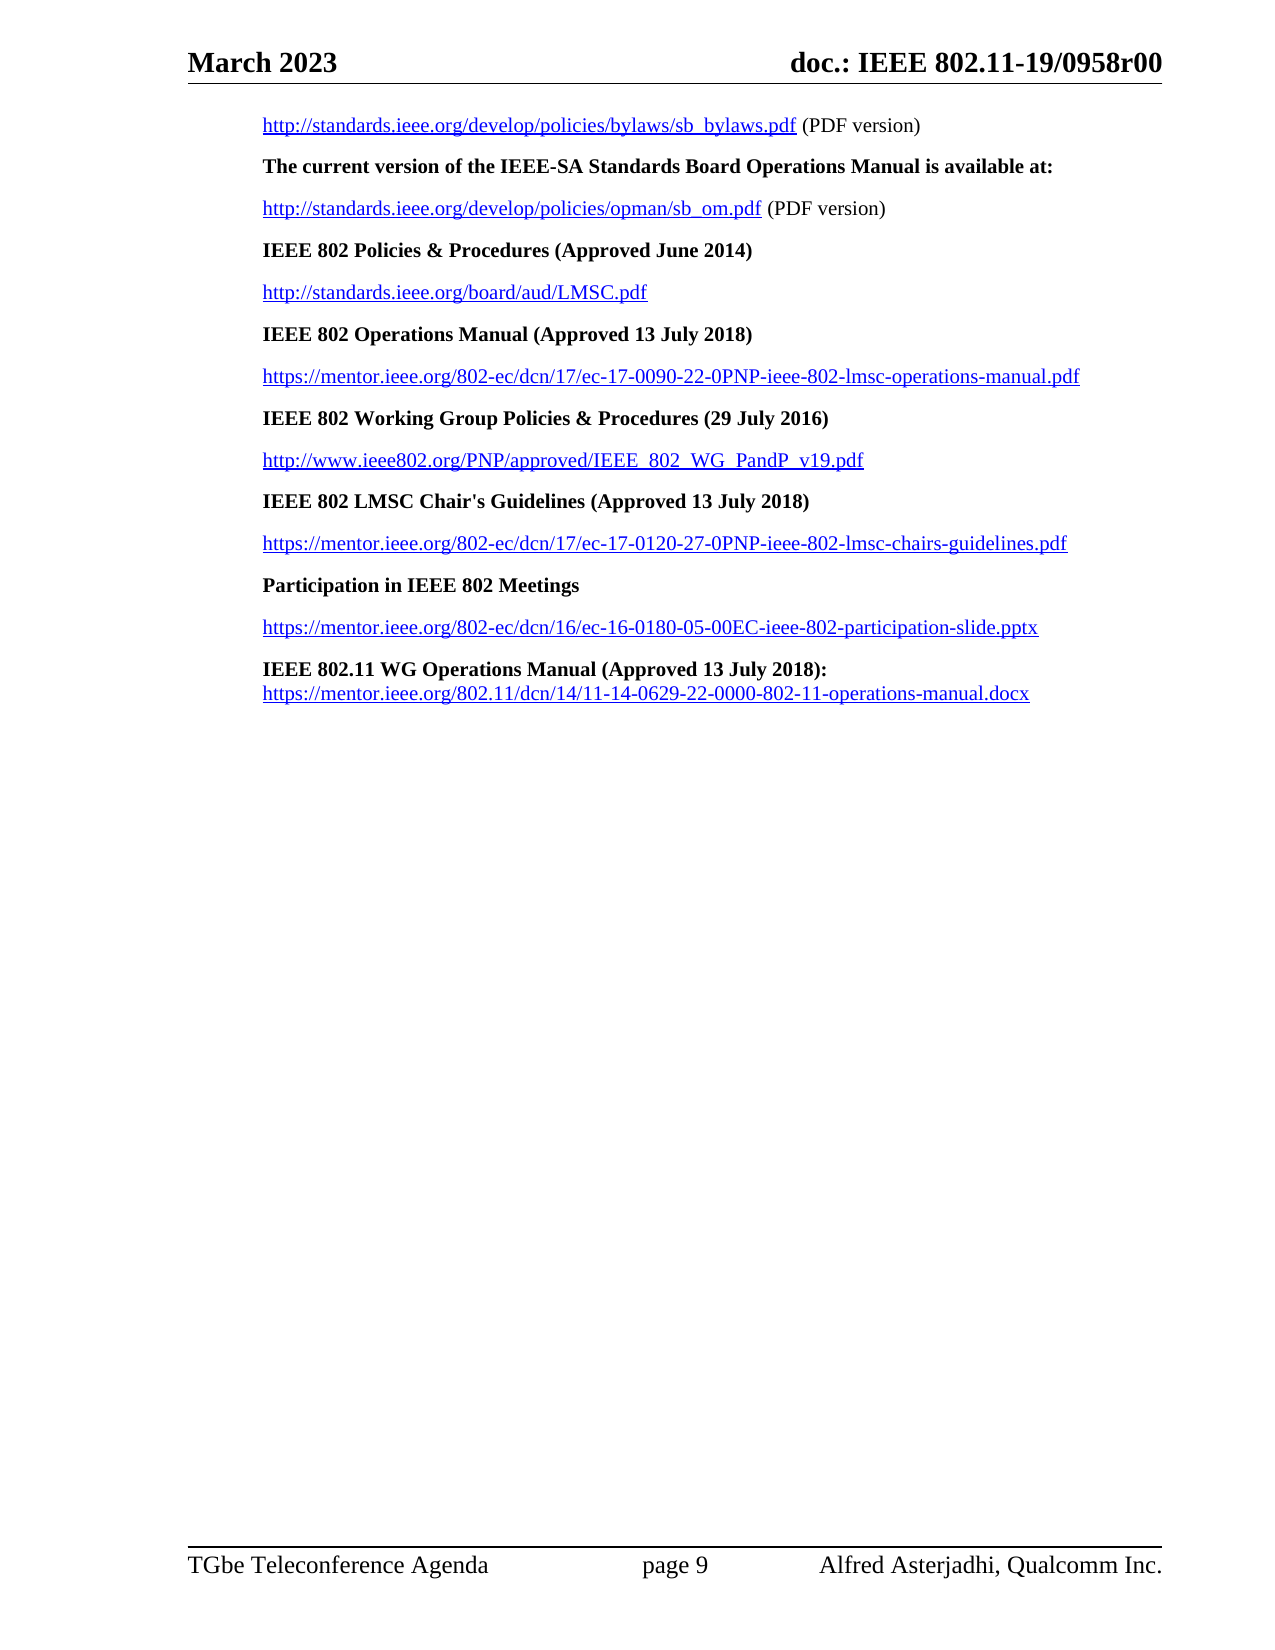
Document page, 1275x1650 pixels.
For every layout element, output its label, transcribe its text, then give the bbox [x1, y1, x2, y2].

text https://mentor.ieee.org/802-ec/dcn/17/ec-17-0090-22-0PNP-ieee-802-lmsc-operations-manual.pdf [262, 364, 1162, 388]
text IEEE 802.11 WG Operations Manual (Approved 13 July 2018): [187, 657, 1162, 681]
text The current version of the IEEE-SA Standards Board Operations Manual is available at: [262, 154, 1162, 178]
text Participation in IEEE 802 Meetings [262, 573, 1162, 597]
text IEEE 802 Operations Manual (Approved 13 July 2018) [262, 322, 1162, 346]
text IEEE 802 Policies & Procedures (Approved June 2014) [262, 238, 1162, 262]
text https://mentor.ieee.org/802.11/dcn/14/11-14-0629-22-0000-802-11-operations-manual.docx [187, 681, 1162, 705]
text https://mentor.ieee.org/802-ec/dcn/16/ec-16-0180-05-00EC-ieee-802-participation-slide.pptx [262, 615, 1162, 639]
text http://www.ieee802.org/PNP/approved/IEEE_802_WG_PandP_v19.pdf [262, 447, 1162, 472]
text IEEE 802 LMSC Chair's Guidelines (Approved 13 July 2018) [262, 489, 1162, 513]
text https://mentor.ieee.org/802-ec/dcn/17/ec-17-0120-27-0PNP-ieee-802-lmsc-chairs-guidelines.pdf [262, 531, 1162, 555]
text http://standards.ieee.org/board/aud/LMSC.pdf [262, 280, 1162, 304]
text IEEE 802 Working Group Policies & Procedures (29 July 2016) [262, 406, 1162, 430]
text http://standards.ieee.org/develop/policies/bylaws/sb_bylaws.pdf (PDF version) [262, 112, 1162, 137]
text http://standards.ieee.org/develop/policies/opman/sb_om.pdf (PDF version) [262, 196, 1162, 220]
